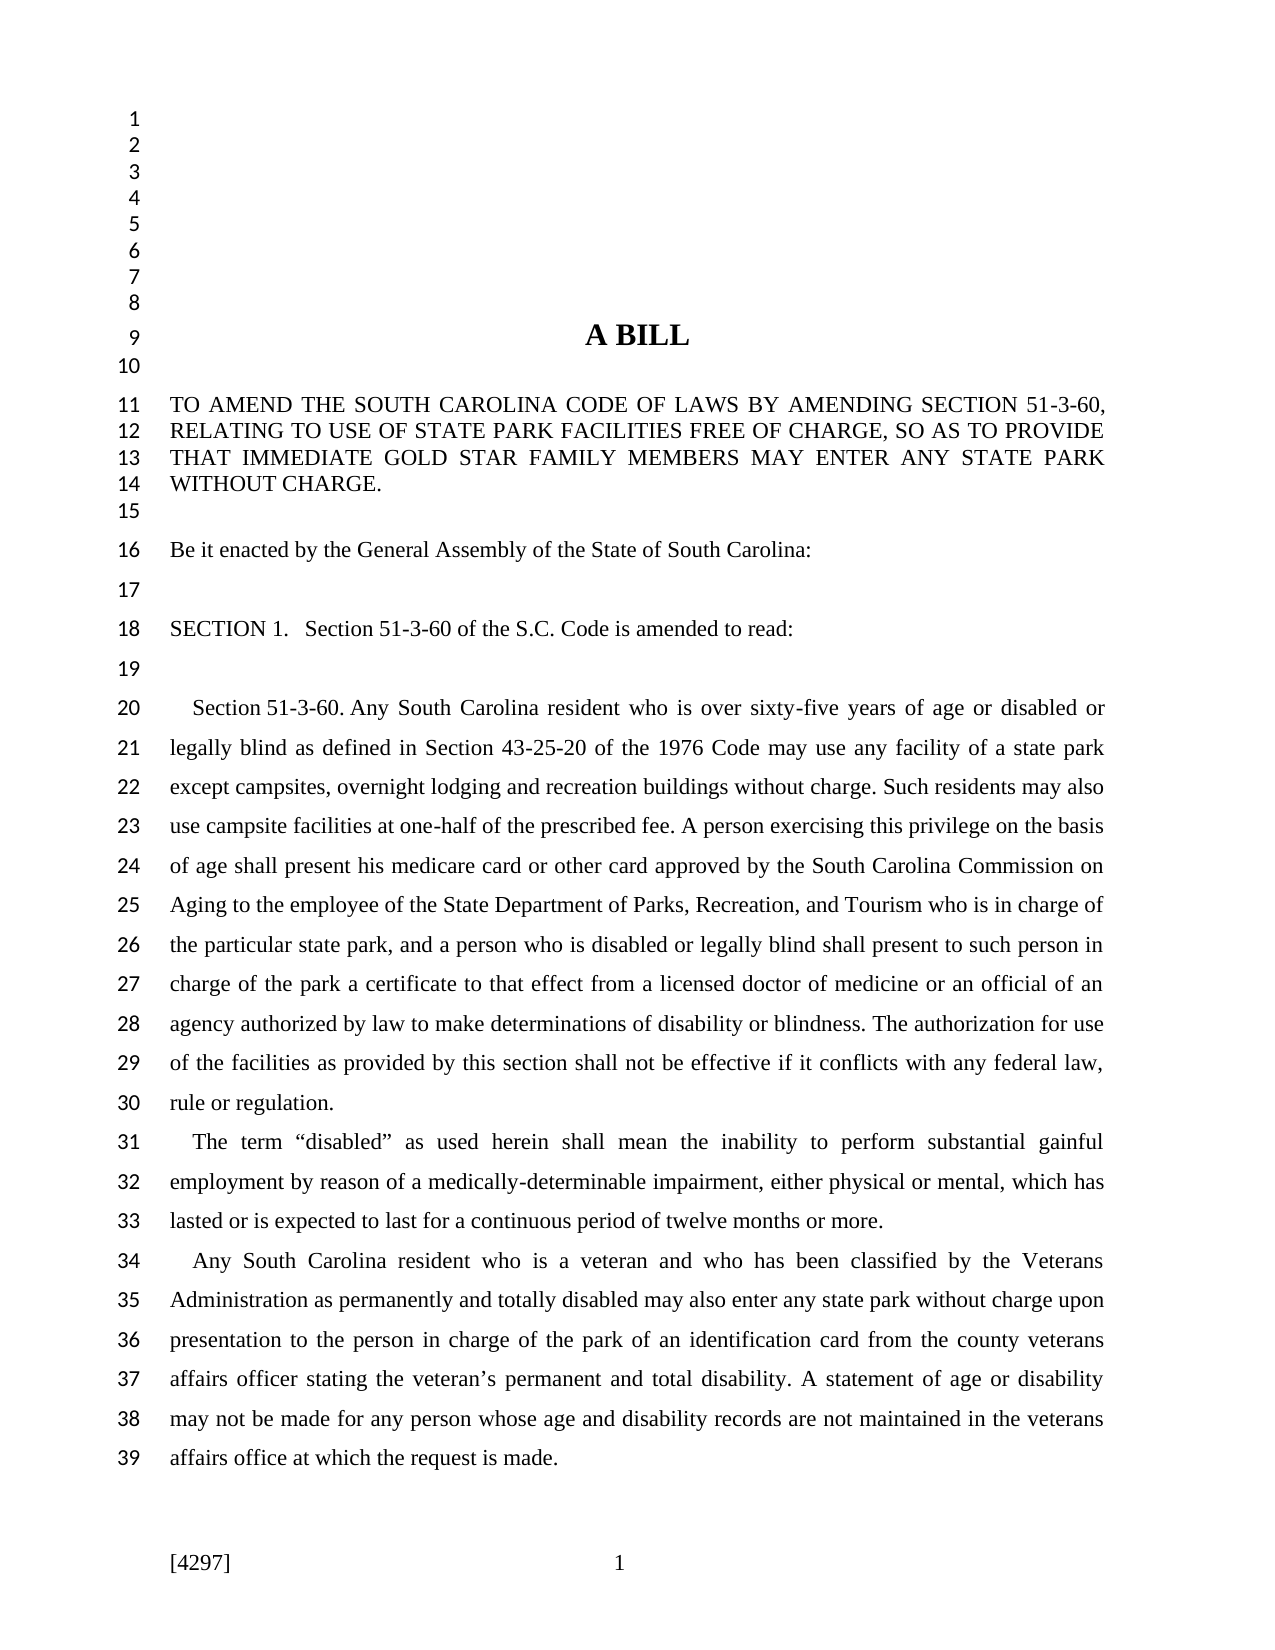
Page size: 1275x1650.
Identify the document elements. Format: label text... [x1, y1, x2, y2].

text The term “disabled” as used herein shall mean the inability to perform substantial gainful employment by reason of a medically‑determinable impairment, either physical or mental, which has lasted or is expected to last for a continuous period of twelve months or more. [169, 1128, 1106, 1234]
text Section 51‑3‑60. Any South Carolina resident who is over sixty‑five years of age or disabled or legally blind as defined in Section 43‑25‑20 of the 1976 Code may use any facility of a state park except campsites, overnight lodging and recreation buildings without charge. Such residents may also use campsite facilities at one‑half of the prescribed fee. A person exercising this privilege on the basis of age shall present his medicare card or other card approved by the South Carolina Commission on Aging to the employee of the State Department of Parks, Recreation, and Tourism who is in charge of the particular state park, and a person who is disabled or legally blind shall present to such person in charge of the park a certificate to that effect from a licensed doctor of medicine or an official of an agency authorized by law to make determinations of disability or blindness. The authorization for use of the facilities as provided by this section shall not be effective if it conflicts with any federal law, rule or regulation. [169, 694, 1106, 1115]
text A bill [169, 316, 1106, 352]
text Be it enacted by the General Assembly of the State of South Carolina: [169, 536, 1106, 562]
text Any South Carolina resident who is a veteran and who has been classified by the Veterans Administration as permanently and totally disabled may also enter any state park without charge upon presentation to the person in charge of the park of an identification card from the county veterans affairs officer stating the veteran’s permanent and total disability. A statement of age or disability may not be made for any person whose age and disability records are not maintained in the veterans affairs office at which the request is made. [169, 1247, 1106, 1471]
text SECTION 1. Section 51‑3‑60 of the S.C. Code is amended to read: [169, 615, 1106, 641]
